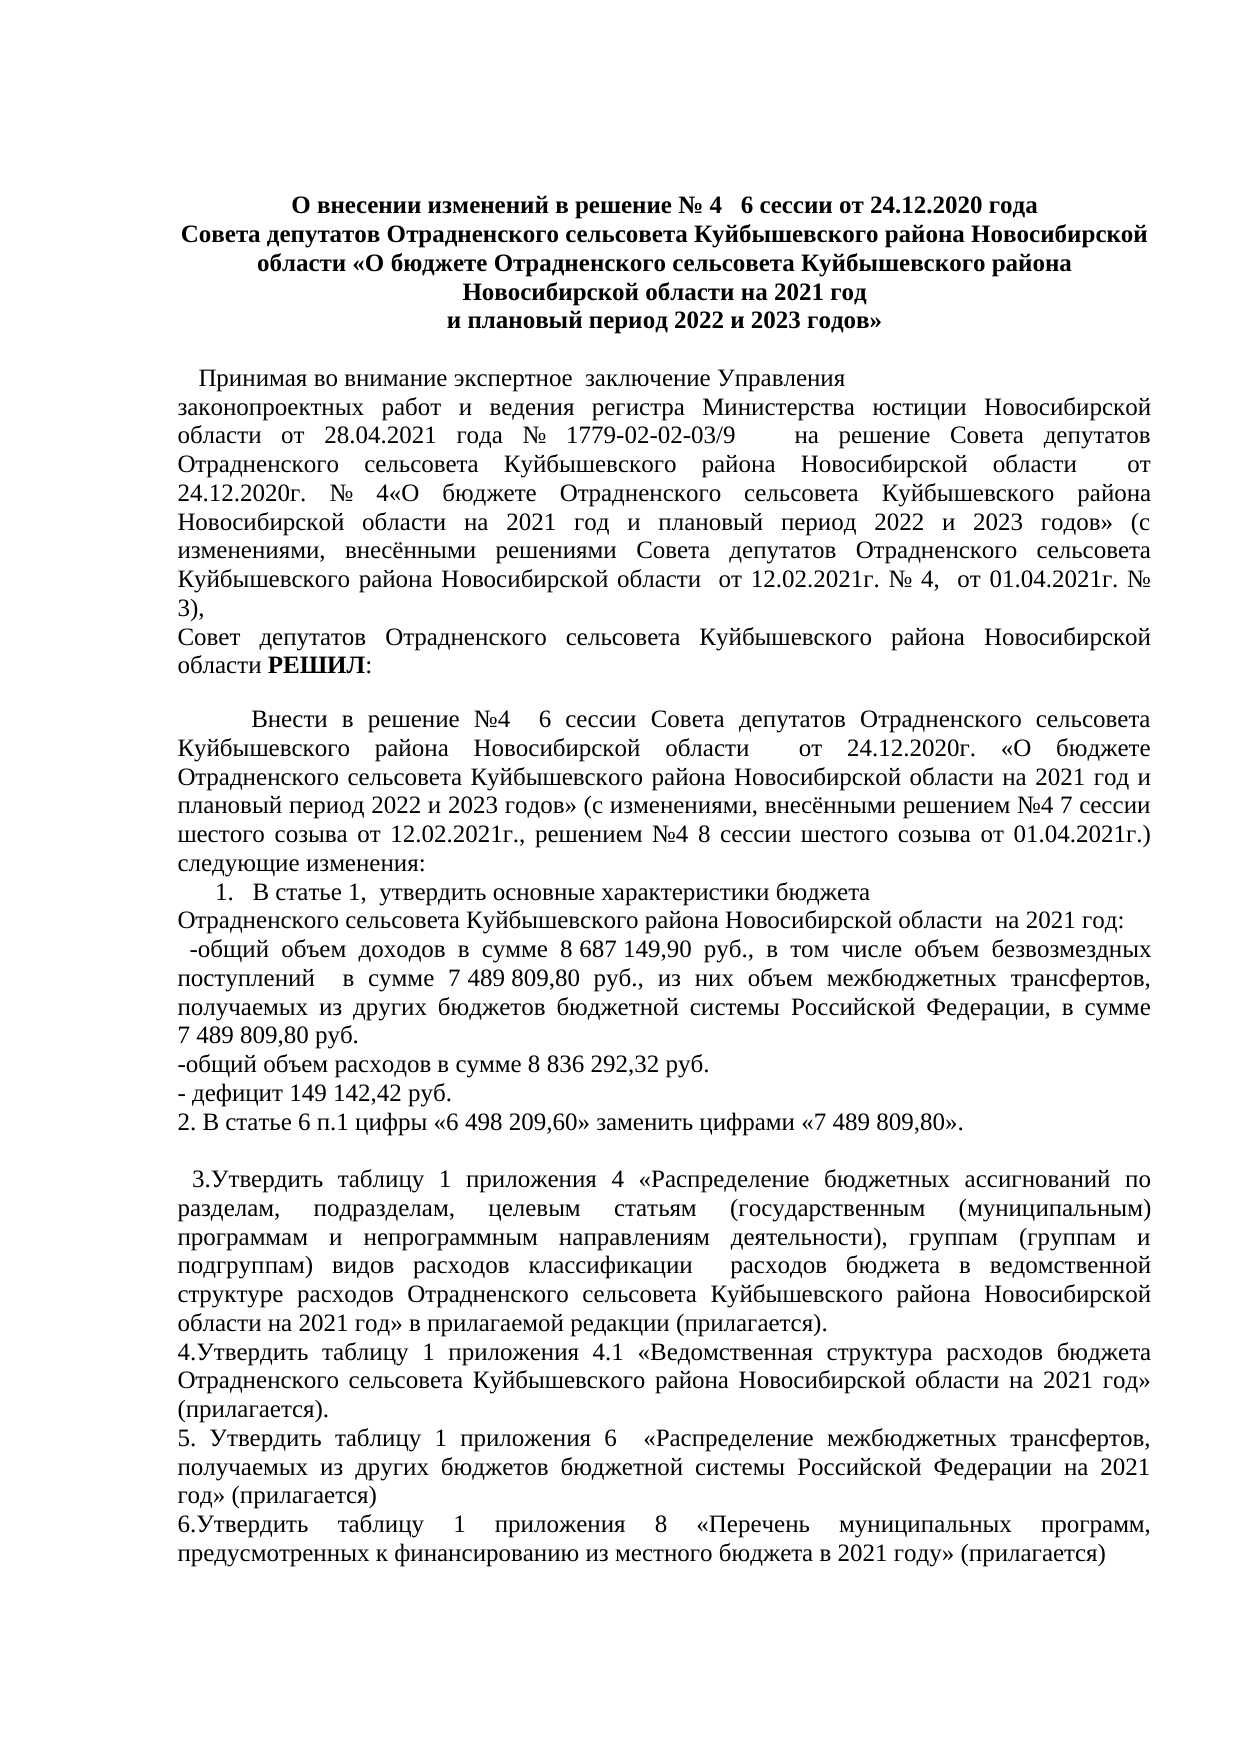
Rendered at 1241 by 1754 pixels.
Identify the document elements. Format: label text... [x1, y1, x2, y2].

text -общий объем доходов в сумме 8 687 149,90 руб., в том числе объем безвозмездных поступлений в сумме 7 489 809,80 руб., из них объем межбюджетных трансфертов, получаемых из других бюджетов бюджетной системы Российской Федерации, в сумме 7 489 809,80 руб. [177, 934, 1152, 1049]
text и плановый период 2022 и 2023 годов» [177, 306, 1152, 334]
text -общий объем расходов в сумме 8 836 292,32 руб. [177, 1049, 1152, 1078]
text 3.Утвердить таблицу 1 приложения 4 «Распределение бюджетных ассигнований по разделам, подразделам, целевым статьям (государственным (муниципальным) программам и непрограммным направлениям деятельности), группам (группам и подгруппам) видов расходов классификации расходов бюджета в ведомственной структуре расходов Отрадненского сельсовета Куйбышевского района Новосибирской области на 2021 год» в прилагаемой редакции (прилагается). [177, 1164, 1152, 1337]
text законопроектных работ и ведения регистра Министерства юстиции Новосибирской области от 28.04.2021 года № 1779-02-02-03/9 на решение Совета депутатов Отрадненского сельсовета Куйбышевского района Новосибирской области от 24.12.2020г. № 4«О бюджете Отрадненского сельсовета Куйбышевского района Новосибирской области на 2021 год и плановый период 2022 и 2023 годов» (с изменениями, внесёнными решениями Совета депутатов Отрадненского сельсовета Куйбышевского района Новосибирской области от 12.02.2021г. № 4, от 01.04.2021г. № 3), [177, 392, 1152, 622]
text 6.Утвердить таблицу 1 приложения 8 «Перечень муниципальных программ, предусмотренных к финансированию из местного бюджета в 2021 году» (прилагается) [177, 1509, 1152, 1567]
text 5. Утвердить таблицу 1 приложения 6 «Распределение межбюджетных трансфертов, получаемых из других бюджетов бюджетной системы Российской Федерации на 2021 год» (прилагается) [177, 1423, 1152, 1509]
text О внесении изменений в решение № 4 6 сессии от 24.12.2020 года [177, 191, 1152, 219]
text 2. В статье 6 п.1 цифры «6 498 209,60» заменить цифрами «7 489 809,80». [177, 1107, 1152, 1136]
text Принимая во внимание экспертное заключение Управления [3, 363, 1152, 392]
text 4.Утвердить таблицу 1 приложения 4.1 «Ведомственная структура расходов бюджета Отрадненского сельсовета Куйбышевского района Новосибирской области на 2021 год» (прилагается). [177, 1337, 1152, 1423]
text Внести в решение №4 6 сессии Совета депутатов Отрадненского сельсовета Куйбышевского района Новосибирской области от 24.12.2020г. «О бюджете Отрадненского сельсовета Куйбышевского района Новосибирской области на 2021 год и плановый период 2022 и 2023 годов» (с изменениями, внесёнными решением №4 7 сессии шестого созыва от 12.02.2021г., решением №4 8 сессии шестого созыва от 01.04.2021г.) следующие изменения: [177, 704, 1152, 877]
text Совет депутатов Отрадненского сельсовета Куйбышевского района Новосибирской области РЕШИЛ: [177, 622, 1152, 679]
list В статье 1, утвердить основные характеристики бюджета [215, 877, 1152, 906]
text Совета депутатов Отрадненского сельсовета Куйбышевского района Новосибирской области «О бюджете Отрадненского сельсовета Куйбышевского района Новосибирской области на 2021 год [177, 219, 1152, 306]
text Отрадненского сельсовета Куйбышевского района Новосибирской области на 2021 год: [177, 906, 1152, 934]
text - дефицит 149 142,42 руб. [177, 1078, 1152, 1107]
